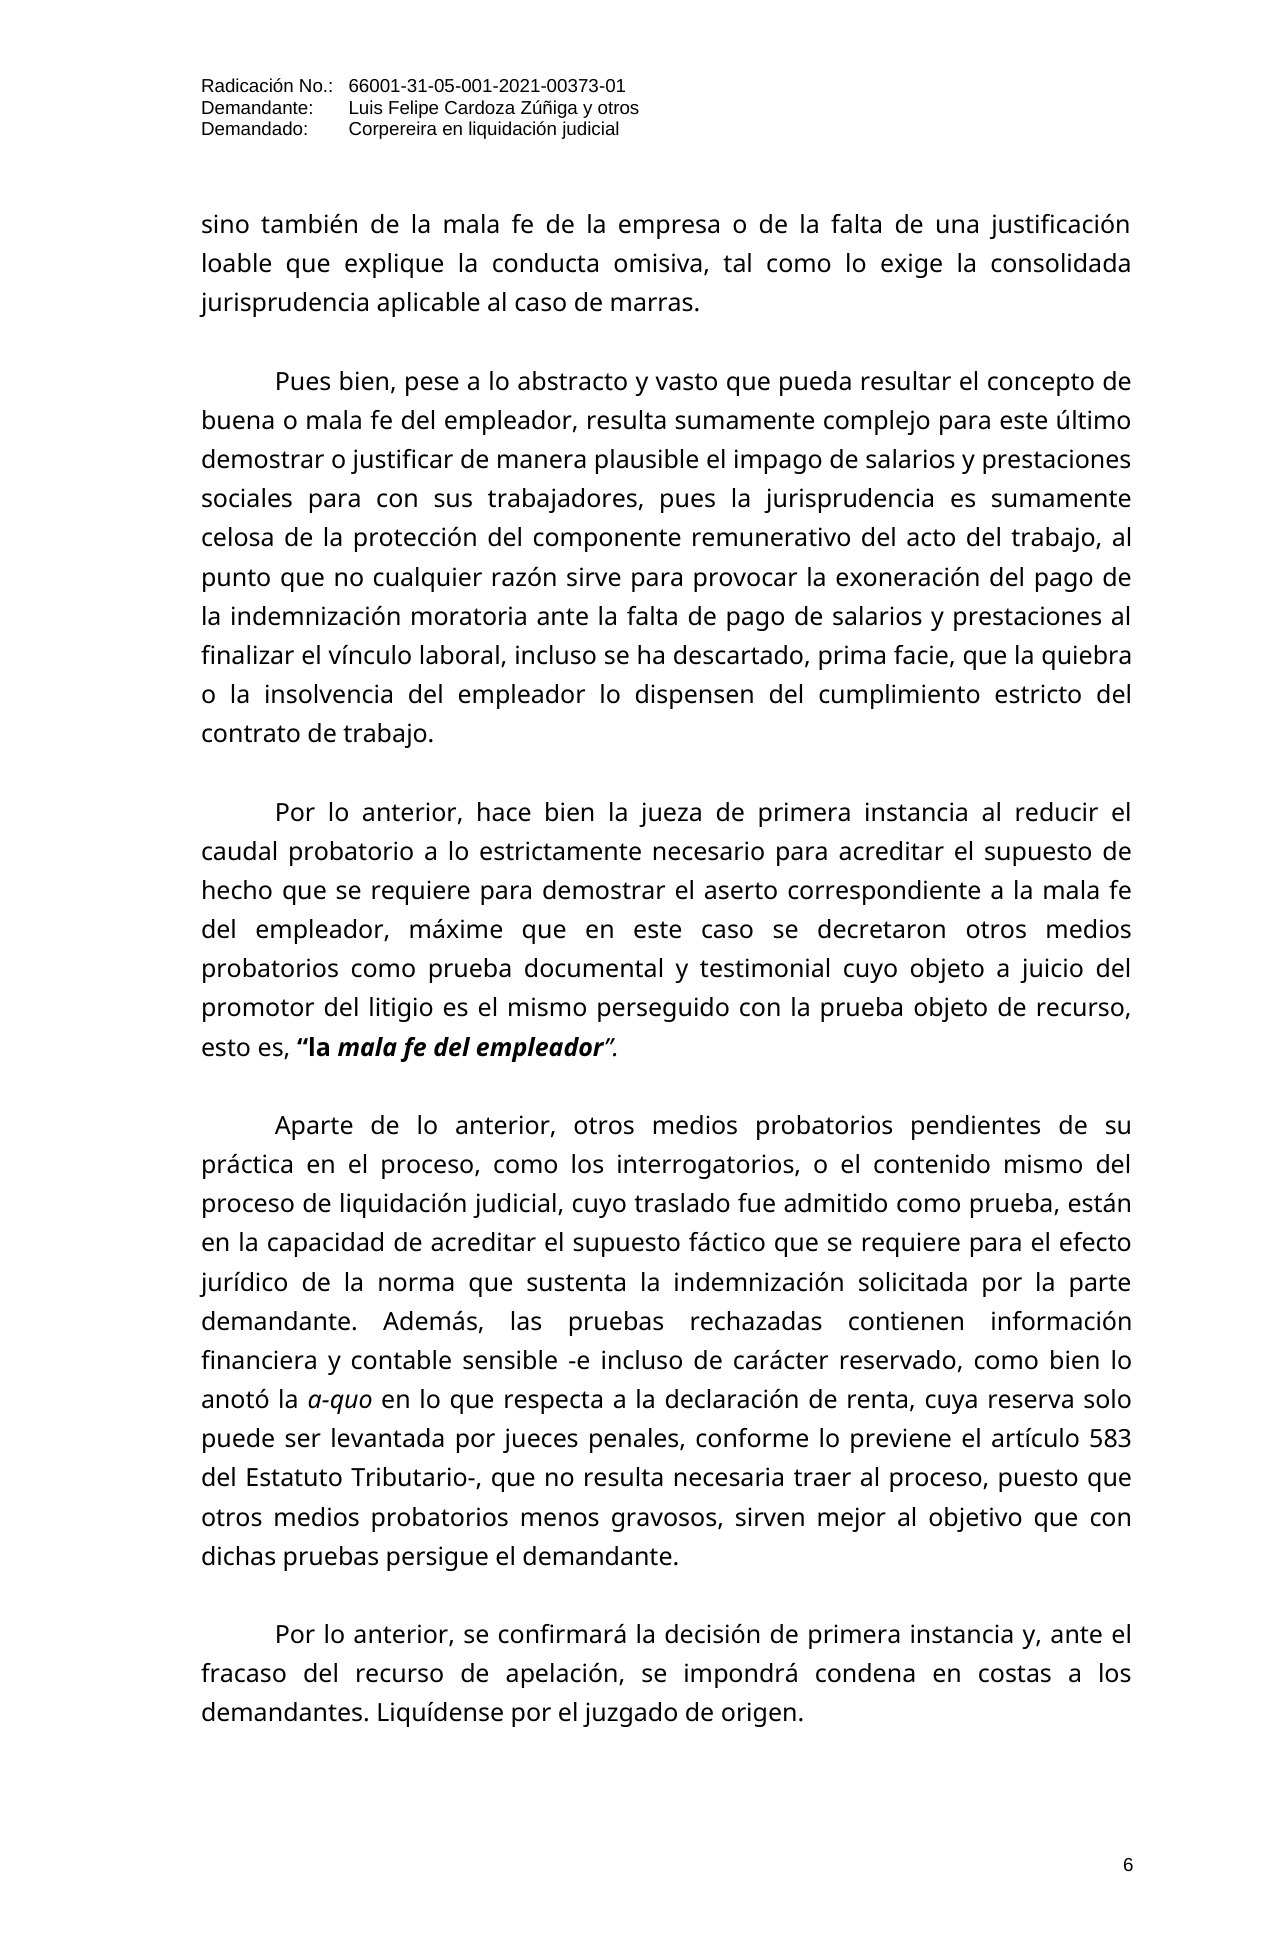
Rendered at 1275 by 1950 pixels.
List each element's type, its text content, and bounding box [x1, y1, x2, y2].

text Por lo anterior, se confirmará la decisión de primera instancia y, ante el fracaso del recurso de apelación, se impondrá condena en costas a los demandantes. Liquídense por el juzgado de origen. [201, 1617, 1133, 1729]
text Por lo anterior, hace bien la jueza de primera instancia al reducir el caudal probatorio a lo estrictamente necesario para acreditar el supuesto de hecho que se requiere para demostrar el aserto correspondiente a la mala fe del empleador, máxime que en este caso se decretaron otros medios probatorios como prueba documental y testimonial cuyo objeto a juicio del promotor del litigio es el mismo perseguido con la prueba objeto de recurso, esto es, “la mala fe del empleador”. [201, 794, 1133, 1063]
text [201, 207, 1133, 319]
text Pues bien, pese a lo abstracto y vasto que pueda resultar el concepto de buena o mala fe del empleador, resulta sumamente complejo para este último demostrar o justificar de manera plausible el impago de salarios y prestaciones sociales para con sus trabajadores, pues la jurisprudencia es sumamente celosa de la protección del componente remunerativo del acto del trabajo, al punto que no cualquier razón sirve para provocar la exoneración del pago de la indemnización moratoria ante la falta de pago de salarios y prestaciones al finalizar el vínculo laboral, incluso se ha descartado, prima facie, que la quiebra o la insolvencia del empleador lo dispensen del cumplimiento estricto del contrato de trabajo. [201, 363, 1133, 750]
text Aparte de lo anterior, otros medios probatorios pendientes de su práctica en el proceso, como los interrogatorios, o el contenido mismo del proceso de liquidación judicial, cuyo traslado fue admitido como prueba, están en la capacidad de acreditar el supuesto fáctico que se requiere para el efecto jurídico de la norma que sustenta la indemnización solicitada por la parte demandante. Además, las pruebas rechazadas contienen información financiera y contable sensible -e incluso de carácter reservado, como bien lo anotó la a-quo en lo que respecta a la declaración de renta, cuya reserva solo puede ser levantada por jueces penales, conforme lo previene el artículo 583 del Estatuto Tributario-, que no resulta necesaria traer al proceso, puesto que otros medios probatorios menos gravosos, sirven mejor al objetivo que con dichas pruebas persigue el demandante. [201, 1108, 1133, 1572]
